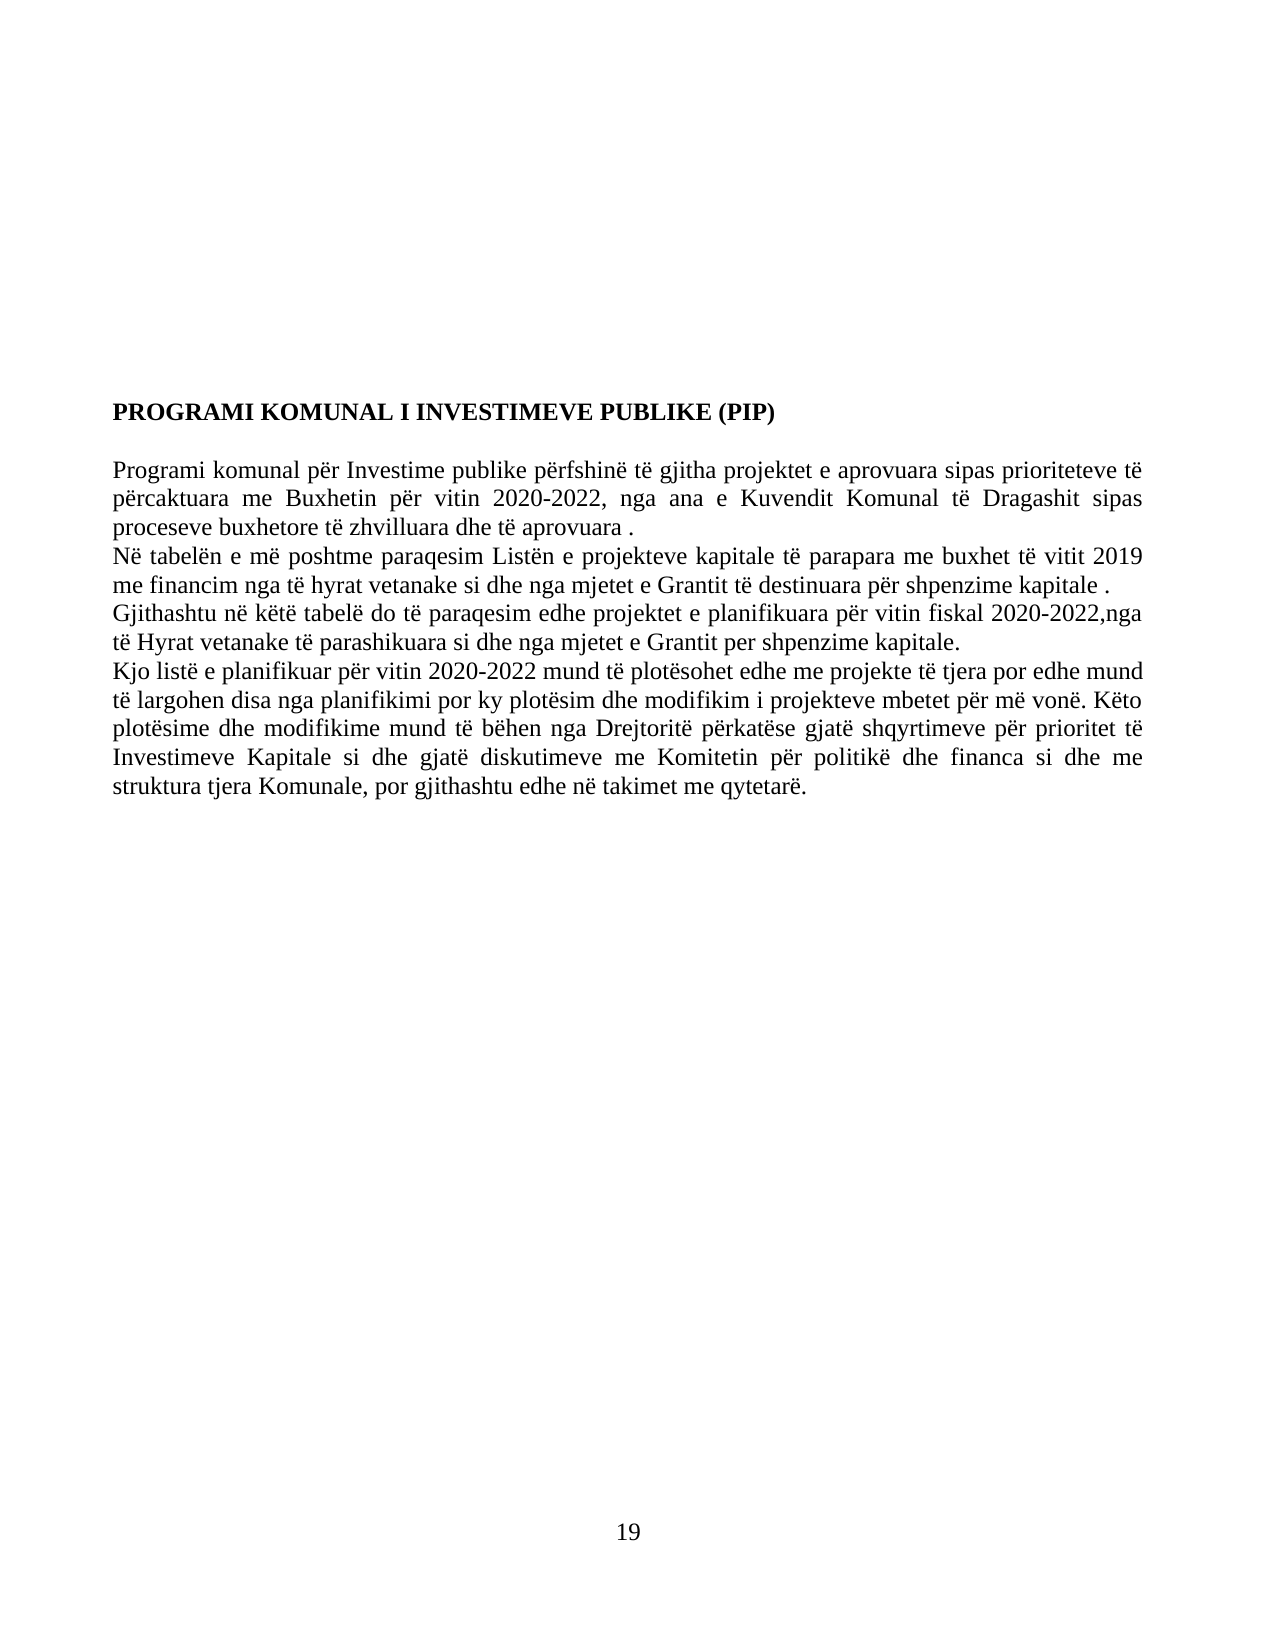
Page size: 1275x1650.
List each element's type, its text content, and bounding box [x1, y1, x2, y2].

text PROGRAMI KOMUNAL I INVESTIMEVE PUBLIKE (PIP) [112, 397, 1144, 426]
text Kjo listë e planifikuar për vitin 2020-2022 mund të plotësohet edhe me projekte të tjera por edhe mund të largohen disa nga planifikimi por ky plotësim dhe modifikim i projekteve mbetet për më vonë. Këto plotësime dhe modifikime mund të bëhen nga Drejtoritë përkatëse gjatë shqyrtimeve për prioritet të Investimeve Kapitale si dhe gjatë diskutimeve me Komitetin për politikë dhe financa si dhe me struktura tjera Komunale, por gjithashtu edhe në takimet me qytetarë. [112, 656, 1144, 800]
text Në tabelën e më poshtme paraqesim Listën e projekteve kapitale të parapara me buxhet të vitit 2019 me financim nga të hyrat vetanake si dhe nga mjetet e Grantit të destinuara për shpenzime kapitale . [112, 541, 1144, 598]
text Gjithashtu në këtë tabelë do të paraqesim edhe projektet e planifikuara për vitin fiskal 2020-2022,nga të Hyrat vetanake të parashikuara si dhe nga mjetet e Grantit per shpenzime kapitale. [112, 598, 1144, 656]
text Programi komunal për Investime publike përfshinë të gjitha projektet e aprovuara sipas prioriteteve të përcaktuara me Buxhetin për vitin 2020-2022, nga ana e Kuvendit Komunal të Dragashit sipas proceseve buxhetore të zhvilluara dhe të aprovuara . [112, 455, 1144, 541]
